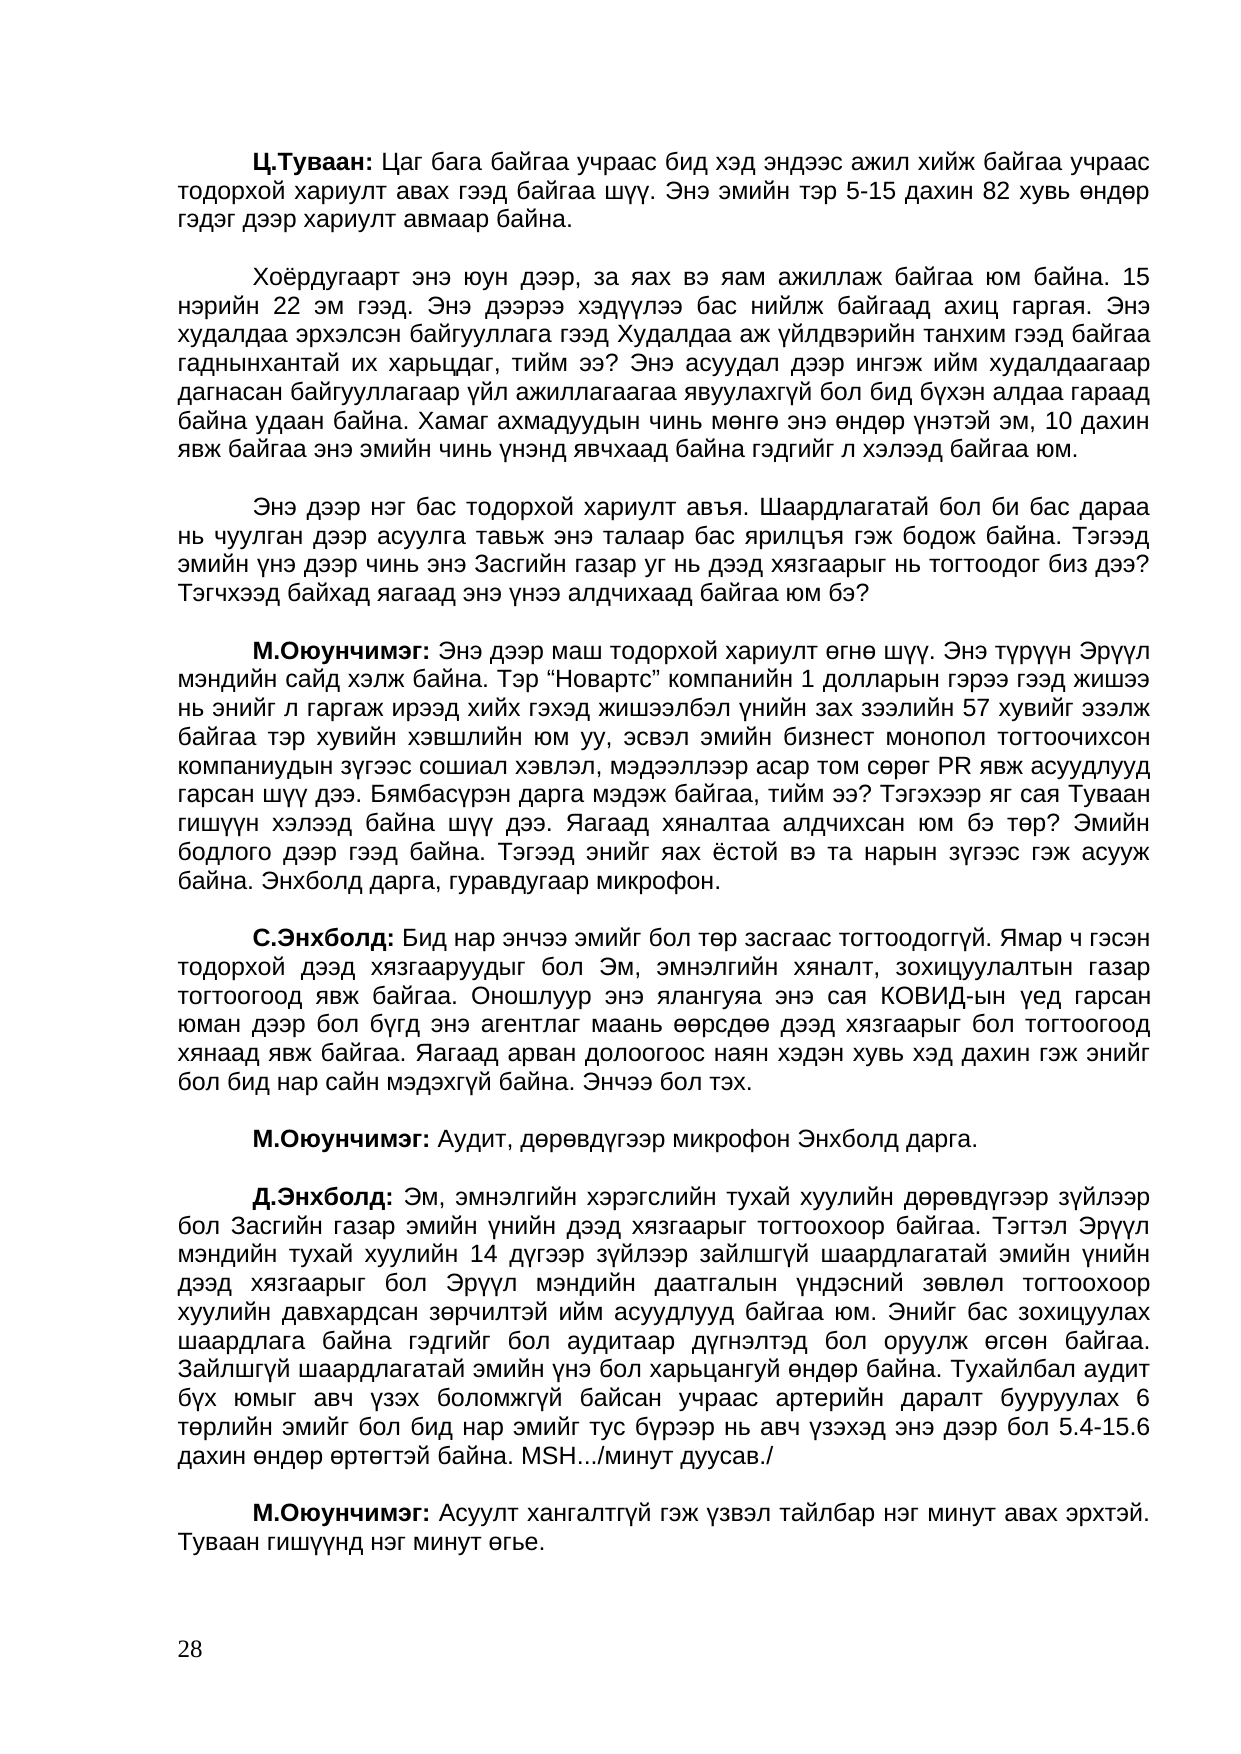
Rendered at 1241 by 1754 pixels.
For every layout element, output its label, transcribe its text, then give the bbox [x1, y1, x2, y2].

text Ц.Туваан: Цаг бага байгаа учраас бид хэд эндээс ажил хийж байгаа учраас тодорхой хариулт авах гээд байгаа шүү. Энэ эмийн тэр 5-15 дахин 82 хувь өндөр гэдэг дээр хариулт авмаар байна. [177, 147, 1152, 233]
text Д.Энхболд: Эм, эмнэлгийн хэрэгслийн тухай хуулийн дөрөвдүгээр зүйлээр бол Засгийн газар эмийн үнийн дээд хязгаарыг тогтоохоор байгаа. Тэгтэл Эрүүл мэндийн тухай хуулийн 14 дүгээр зүйлээр зайлшгүй шаардлагатай эмийн үнийн дээд хязгаарыг бол Эрүүл мэндийн даатгалын үндэсний зөвлөл тогтоохоор хуулийн давхардсан зөрчилтэй ийм асуудлууд байгаа юм. Энийг бас зохицуулах шаардлага байна гэдгийг бол аудитаар дүгнэлтэд бол оруулж өгсөн байгаа. Зайлшгүй шаардлагатай эмийн үнэ бол харьцангуй өндөр байна. Тухайлбал аудит бүх юмыг авч үзэх боломжгүй байсан учраас артерийн даралт бууруулах 6 төрлийн эмийг бол бид нар эмийг тус бүрээр нь авч үзэхэд энэ дээр бол 5.4-15.6 дахин өндөр өртөгтэй байна. MSH.../минут дуусав./ [177, 1182, 1152, 1469]
text С.Энхболд: Бид нар энчээ эмийг бол төр засгаас тогтоодоггүй. Ямар ч гэсэн тодорхой дээд хязгааруудыг бол Эм, эмнэлгийн хяналт, зохицуулалтын газар тогтоогоод явж байгаа. Оношлуур энэ ялангуяа энэ сая КОВИД-ын үед гарсан юман дээр бол бүгд энэ агентлаг маань өөрсдөө дээд хязгаарыг бол тогтоогоод хянаад явж байгаа. Яагаад арван долоогоос наян хэдэн хувь хэд дахин гэж энийг бол бид нар сайн мэдэхгүй байна. Энчээ бол тэх. [177, 923, 1152, 1096]
text Энэ дээр нэг бас тодорхой хариулт авъя. Шаардлагатай бол би бас дараа нь чуулган дээр асуулга тавьж энэ талаар бас ярилцъя гэж бодож байна. Тэгээд эмийн үнэ дээр чинь энэ Засгийн газар уг нь дээд хязгаарыг нь тогтоодог биз дээ? Тэгчхээд байхад яагаад энэ үнээ алдчихаад байгаа юм бэ? [177, 492, 1152, 607]
text Хоёрдугаарт энэ юун дээр, за яах вэ яам ажиллаж байгаа юм байна. 15 нэрийн 22 эм гээд. Энэ дээрээ хэдүүлээ бас нийлж байгаад ахиц гаргая. Энэ худалдаа эрхэлсэн байгууллага гээд Худалдаа аж үйлдвэрийн танхим гээд байгаа гаднынхантай их харьцдаг, тийм ээ? Энэ асуудал дээр ингэж ийм худалдаагаар дагнасан байгууллагаар үйл ажиллагаагаа явуулахгүй бол бид бүхэн алдаа гараад байна удаан байна. Хамаг ахмадуудын чинь мөнгө энэ өндөр үнэтэй эм, 10 дахин явж байгаа энэ эмийн чинь үнэнд явчхаад байна гэдгийг л хэлээд байгаа юм. [177, 262, 1152, 463]
text М.Оюунчимэг: Аудит, дөрөвдүгээр микрофон Энхболд дарга. [177, 1124, 1152, 1153]
text М.Оюунчимэг: Энэ дээр маш тодорхой хариулт өгнө шүү. Энэ түрүүн Эрүүл мэндийн сайд хэлж байна. Тэр “Новартс” компанийн 1 долларын гэрээ гээд жишээ нь энийг л гаргаж ирээд хийх гэхэд жишээлбэл үнийн зах зээлийн 57 хувийг эзэлж байгаа тэр хувийн хэвшлийн юм уу, эсвэл эмийн бизнест монопол тогтоочихсон компаниудын зүгээс сошиал хэвлэл, мэдээллээр асар том сөрөг PR явж асуудлууд гарсан шүү дээ. Бямбасүрэн дарга мэдэж байгаа, тийм ээ? Тэгэхээр яг сая Туваан гишүүн хэлээд байна шүү дээ. Яагаад хяналтаа алдчихсан юм бэ төр? Эмийн бодлого дээр гээд байна. Тэгээд энийг яах ёстой вэ та нарын зүгээс гэж асууж байна. Энхболд дарга, гуравдугаар микрофон. [177, 636, 1152, 894]
text М.Оюунчимэг: Асуулт хангалтгүй гэж үзвэл тайлбар нэг минут авах эрхтэй. Туваан гишүүнд нэг минут өгье. [177, 1498, 1152, 1556]
